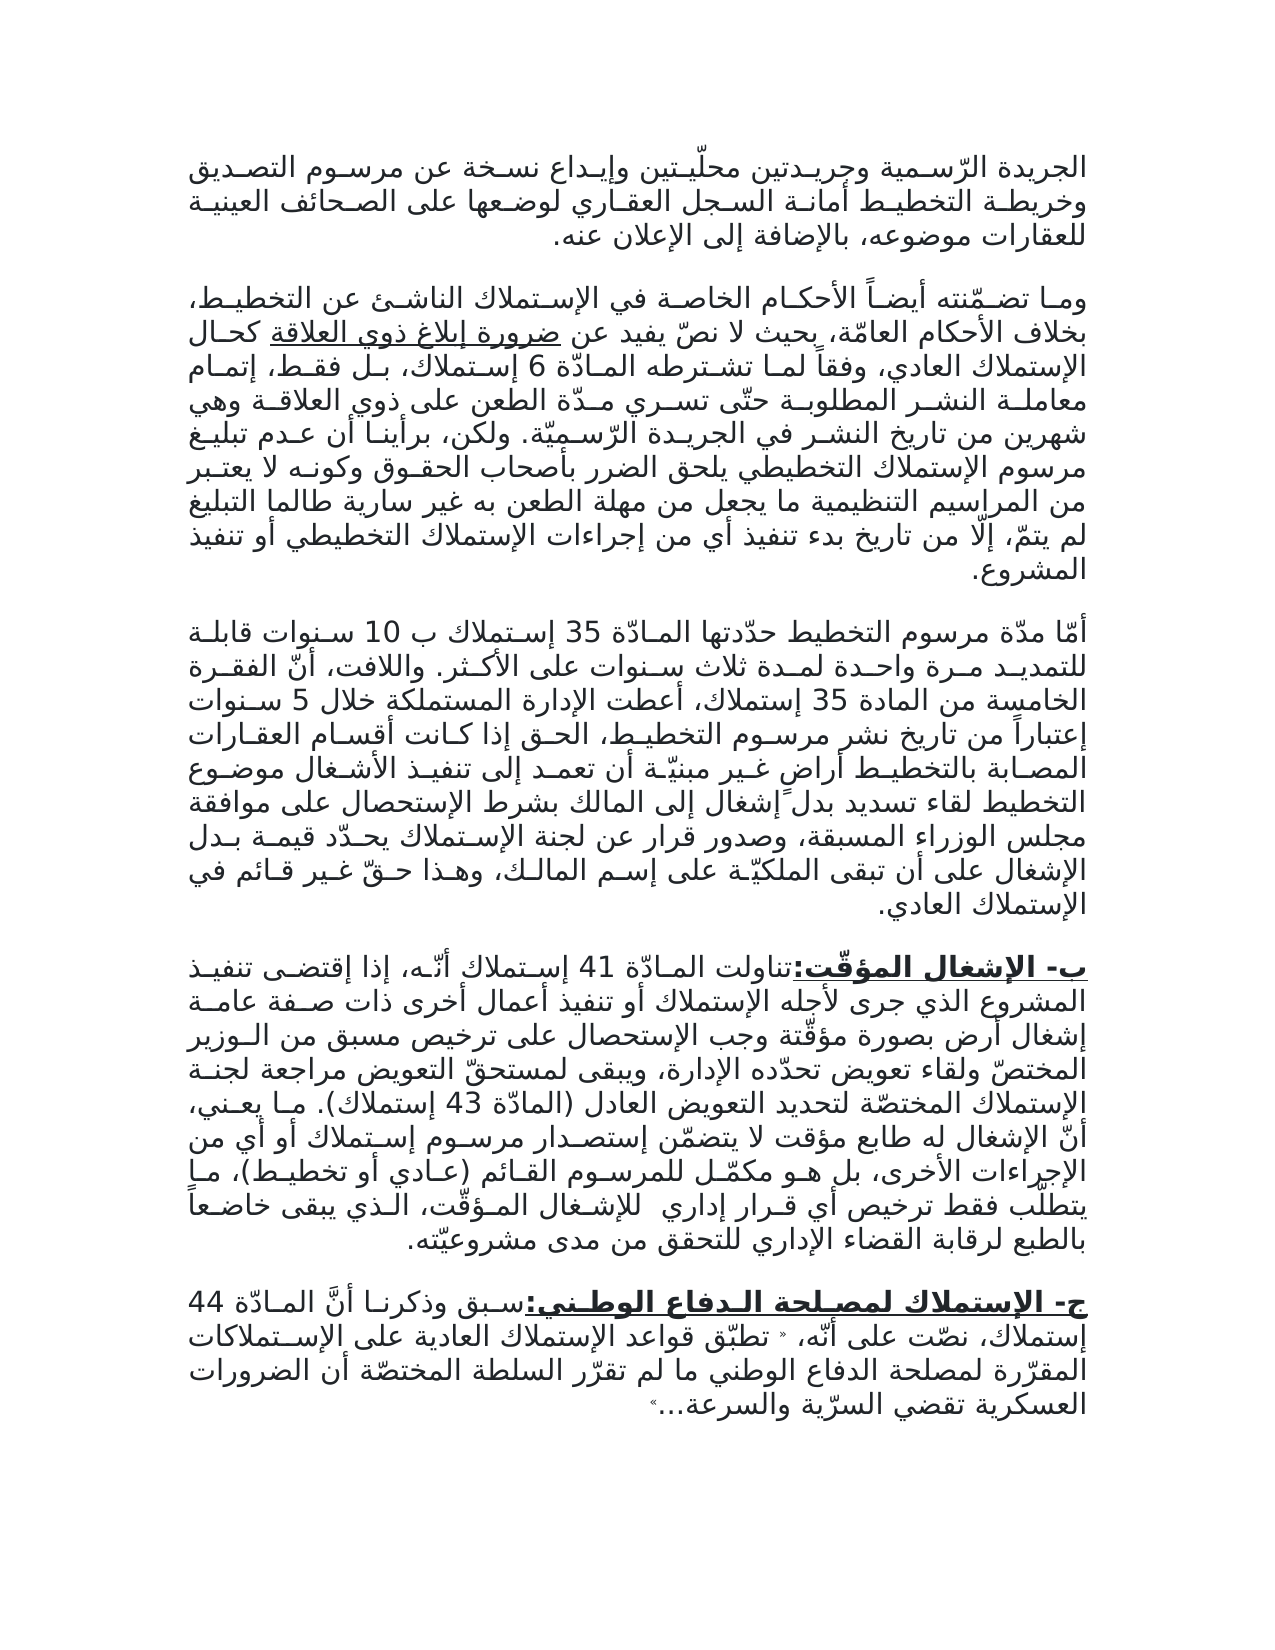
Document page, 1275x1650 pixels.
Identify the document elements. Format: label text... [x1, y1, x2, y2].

text أمّا مدّة مرسوم التخطيط حدّدتها المادّة 35 إستملاك ب 10 سنوات قابلة للتمديد مرة واحدة لمدة ثلاث سنوات على الأكثر. واللافت، أنّ الفقرة الخامسة من المادة 35 إستملاك، أعطت الإدارة المستملكة خلال 5 سنوات إعتباراً من تاريخ نشر مرسوم التخطيط، الحق إذا كانت أقسام العقارات المصابة بالتخطيط أراضٍ غير مبنيّة أن تعمد إلى تنفيذ الأشغال موضوع التخطيط لقاء تسديد بدل إشغال إلى المالك بشرط الإستحصال على موافقة مجلس الوزراء المسبقة، وصدور قرار عن لجنة الإستملاك يحدّد قيمة بدل الإشغال على أن تبقى الملكيّة على إسم المالك، وهذا حقّ غير قائم في الإستملاك العادي. [187, 616, 1087, 921]
text وما تضمّنته أيضاً الأحكام الخاصة في الإستملاك الناشئ عن التخطيط، بخلاف الأحكام العامّة، بحيث لا نصّ يفيد عن ضرورة إبلاغ ذوي العلاقة كحال الإستملاك العادي، وفقاً لما تشترطه المادّة 6 إستملاك، بل فقط، إتمام معاملة النشر المطلوبة حتّى تسري مدّة الطعن على ذوي العلاقة وهي شهرين من تاريخ النشر في الجريدة الرّسميّة. ولكن، برأينا أن عدم تبليغ مرسوم الإستملاك التخطيطي يلحق الضرر بأصحاب الحقوق وكونه لا يعتبر من المراسيم التنظيمية ما يجعل من مهلة الطعن به غير سارية طالما التبليغ لم يتمّ، إلّا من تاريخ بدء تنفيذ أي من إجراءات الإستملاك التخطيطي أو تنفيذ المشروع. [187, 281, 1087, 587]
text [187, 150, 1087, 252]
text ب- الإشغال المؤقّت:تناولت المادّة 41 إستملاك أنّه، إذا إقتضى تنفيذ المشروع الذي جرى لأجله الإستملاك أو تنفيذ أعمال أخرى ذات صفة عامة إشغال أرض بصورة مؤقّتة وجب الإستحصال على ترخيص مسبق من الوزير المختصّ ولقاء تعويض تحدّده الإدارة، ويبقى لمستحقّ التعويض مراجعة لجنة الإستملاك المختصّة لتحديد التعويض العادل (المادّة 43 إستملاك). ما يعني، أنّ الإشغال له طابع مؤقت لا يتضمّن إستصدار مرسوم إستملاك أو أي من الإجراءات الأخرى، بل هو مكمّل للمرسوم القائم (عادي أو تخطيط)، ما يتطلّب فقط ترخيص أي قرار إداري للإشغال المؤقّت، الذي يبقى خاضعاً بالطبع لرقابة القضاء الإداري للتحقق من مدى مشروعيّته. [187, 951, 1087, 1256]
text ج- الإستملاك لمصلحة الدفاع الوطني:سبق وذكرنا أنَّ المادّة 44 إستملاك، نصّت على أنّه، « تطبّق قواعد الإستملاك العادية على الإستملاكات المقرّرة لمصلحة الدفاع الوطني ما لم تقرّر السلطة المختصّة أن الضرورات العسكرية تقضي السرّية والسرعة...» [187, 1285, 1087, 1421]
